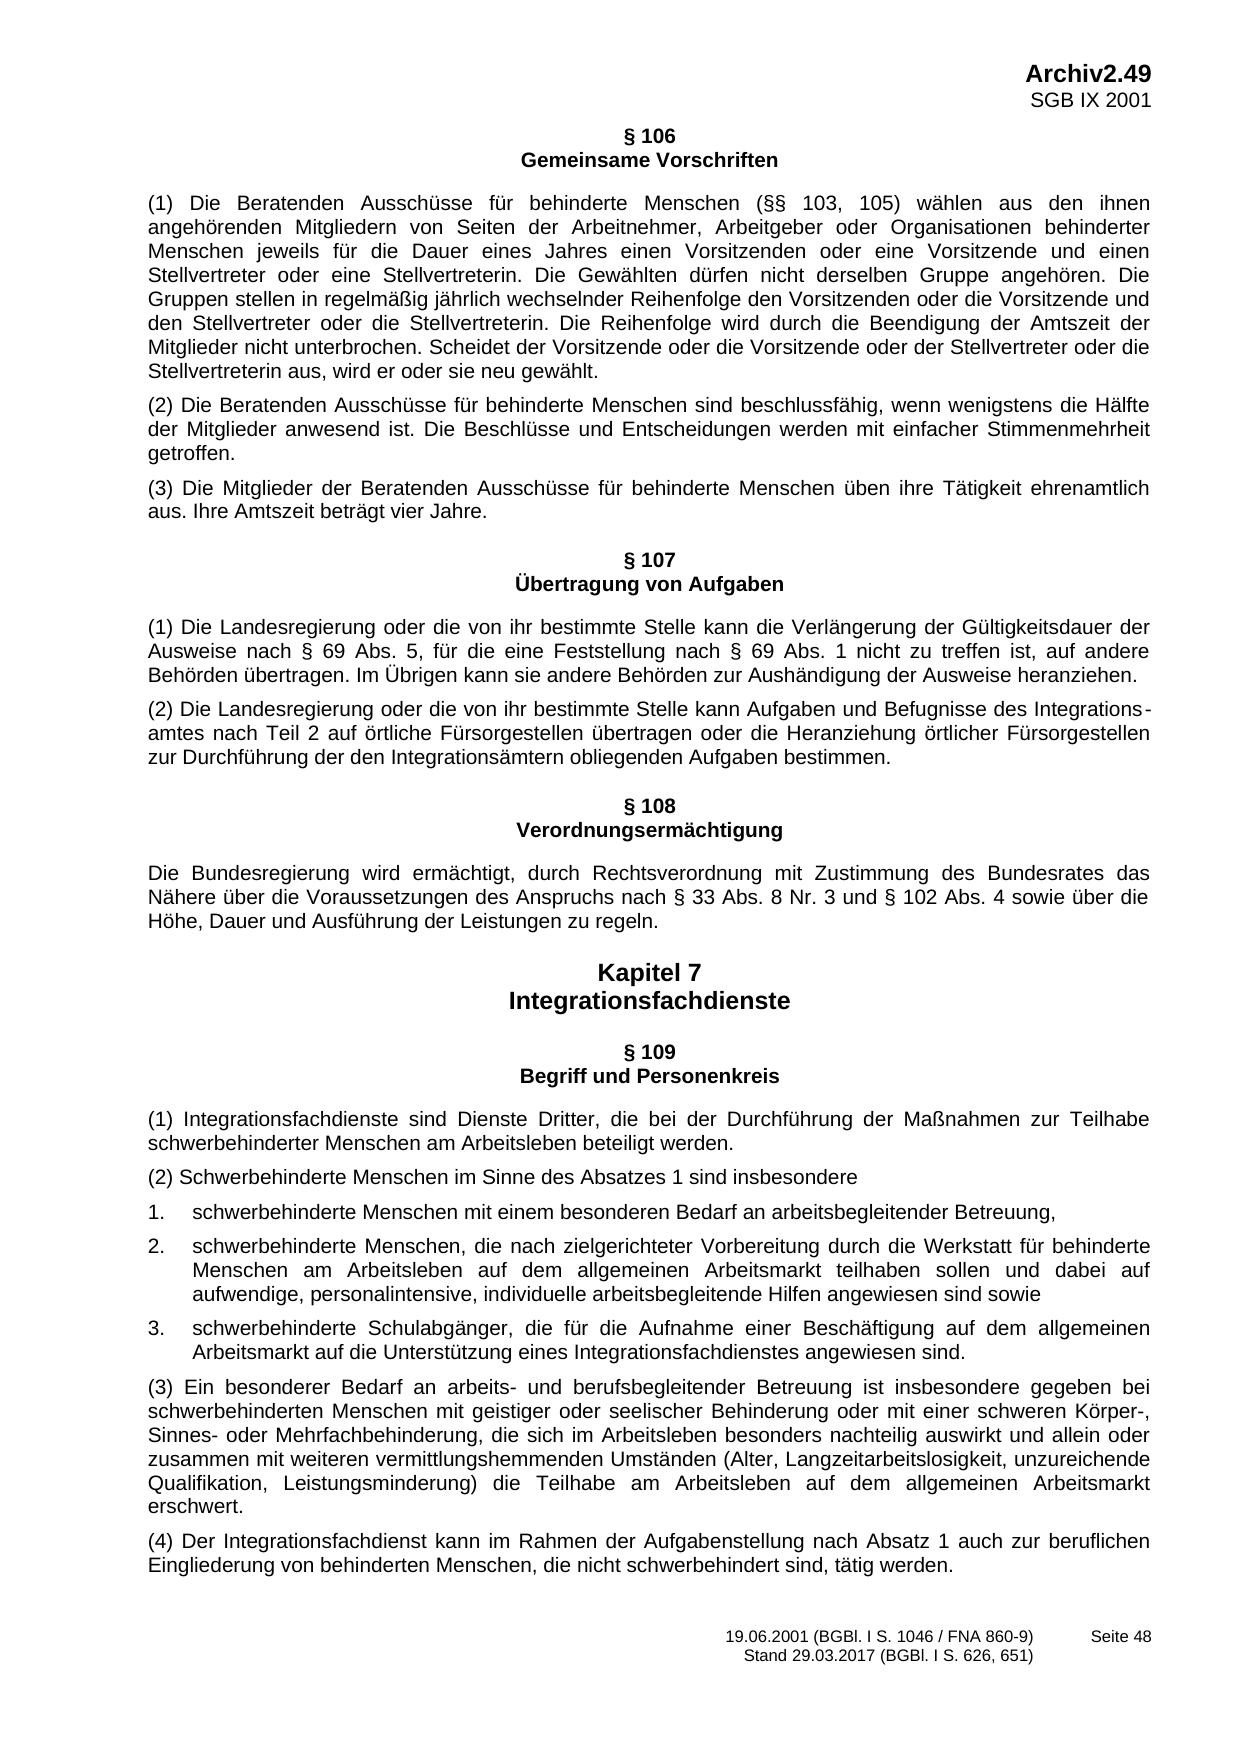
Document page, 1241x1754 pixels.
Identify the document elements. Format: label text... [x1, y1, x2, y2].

text (2) Die Beratenden Ausschüsse für behinderte Menschen sind beschlussfähig, wenn wenigstens die Hälfte der Mitglieder anwesend ist. Die Beschlüsse und Entscheidungen werden mit einfacher Stimmenmehrheit getroffen. [148, 393, 1152, 465]
text (4) Der Integrationsfachdienst kann im Rahmen der Aufgabenstellung nach Absatz 1 auch zur beruflichen Eingliederung von behinderten Menschen, die nicht schwerbehindert sind, tätig werden. [148, 1529, 1152, 1577]
text (2) Schwerbehinderte Menschen im Sinne des Absatzes 1 sind insbesondere [148, 1165, 1152, 1189]
text (1) Die Beratenden Ausschüsse für behinderte Menschen (§§ 103, 105) wählen aus den ihnen angehörenden Mitgliedern von Seiten der Arbeitnehmer, Arbeitgeber oder Organisationen behinderter Menschen jeweils für die Dauer eines Jahres einen Vorsitzenden oder eine Vorsitzende und einen Stellvertreter oder eine Stellvertreterin. Die Gewählten dürfen nicht derselben Gruppe angehören. Die Gruppen stellen in regelmäßig jährlich wechselnder Reihenfolge den Vorsitzenden oder die Vorsitzende und den Stellvertreter oder die Stellvertreterin. Die Reihenfolge wird durch die Beendigung der Amtszeit der Mitglieder nicht unterbrochen. Scheidet der Vorsitzende oder die Vorsitzende oder der Stellvertreter oder die Stellvertreterin aus, wird er oder sie neu gewählt. [148, 191, 1152, 383]
subtitle § 108 Verordnungsermächtigung [148, 794, 1152, 842]
text (3) Ein besonderer Bedarf an arbeits- und berufsbegleitender Betreuung ist insbesondere gegeben bei schwerbehinderten Menschen mit geistiger oder seelischer Behinderung oder mit einer schweren Körper-, Sinnes- oder Mehrfachbehinderung, die sich im Arbeitsleben besonders nachteilig auswirkt und allein oder zusammen mit weiteren vermittlungshemmenden Umständen (Alter, Langzeitarbeitslosigkeit, unzureichende Qualifikation, Leistungsminderung) die Teilhabe am Arbeitsleben auf dem allgemeinen Arbeitsmarkt erschwert. [148, 1374, 1152, 1518]
text Die Bundesregierung wird ermächtigt, durch Rechtsverordnung mit Zustimmung des Bundesrates das Nähere über die Voraussetzungen des Anspruchs nach § 33 Abs. 8 Nr. 3 und § 102 Abs. 4 sowie über die Höhe, Dauer und Ausführung der Leistungen zu regeln. [148, 861, 1152, 933]
text 1. schwerbehinderte Menschen mit einem besonderen Bedarf an arbeitsbegleitender Betreuung, [148, 1199, 1152, 1223]
subtitle § 107 Übertragung von Aufgaben [148, 548, 1152, 596]
text (2) Die Landesregierung oder die von ihr bestimmte Stelle kann Aufgaben und Befugnisse des Integrationsamtes nach Teil 2 auf örtliche Fürsorgestellen übertragen oder die Heranziehung örtlicher Fürsorgestellen zur Durchführung der den Integrationsämtern obliegenden Aufgaben bestimmen. [148, 697, 1152, 769]
subtitle § 109 Begriff und Personenkreis [148, 1040, 1152, 1088]
text (1) Die Landesregierung oder die von ihr bestimmte Stelle kann die Verlängerung der Gültigkeitsdauer der Ausweise nach § 69 Abs. 5, für die eine Feststellung nach § 69 Abs. 1 nicht zu treffen ist, auf andere Behörden übertragen. Im Übrigen kann sie andere Behörden zur Aushändigung der Ausweise heranziehen. [148, 615, 1152, 687]
text 2. schwerbehinderte Menschen, die nach zielgerichteter Vorbereitung durch die Werkstatt für behinderte Menschen am Arbeitsleben auf dem allgemeinen Arbeitsmarkt teilhaben sollen und dabei auf aufwendige, personalintensive, individuelle arbeitsbegleitende Hilfen angewiesen sind sowie [148, 1234, 1152, 1306]
subtitle § 106 Gemeinsame Vorschriften [148, 124, 1152, 172]
text 3. schwerbehinderte Schulabgänger, die für die Aufnahme einer Beschäftigung auf dem allgemeinen Arbeitsmarkt auf die Unterstützung eines Integrationsfachdienstes angewiesen sind. [148, 1316, 1152, 1364]
text (3) Die Mitglieder der Beratenden Ausschüsse für behinderte Menschen üben ihre Tätigkeit ehrenamtlich aus. Ihre Amtszeit beträgt vier Jahre. [148, 475, 1152, 523]
subtitle Kapitel 7 Integrationsfachdienste [148, 958, 1152, 1015]
text (1) Integrationsfachdienste sind Dienste Dritter, die bei der Durchführung der Maßnahmen zur Teilhabe schwerbehinderter Menschen am Arbeitsleben beteiligt werden. [148, 1107, 1152, 1155]
